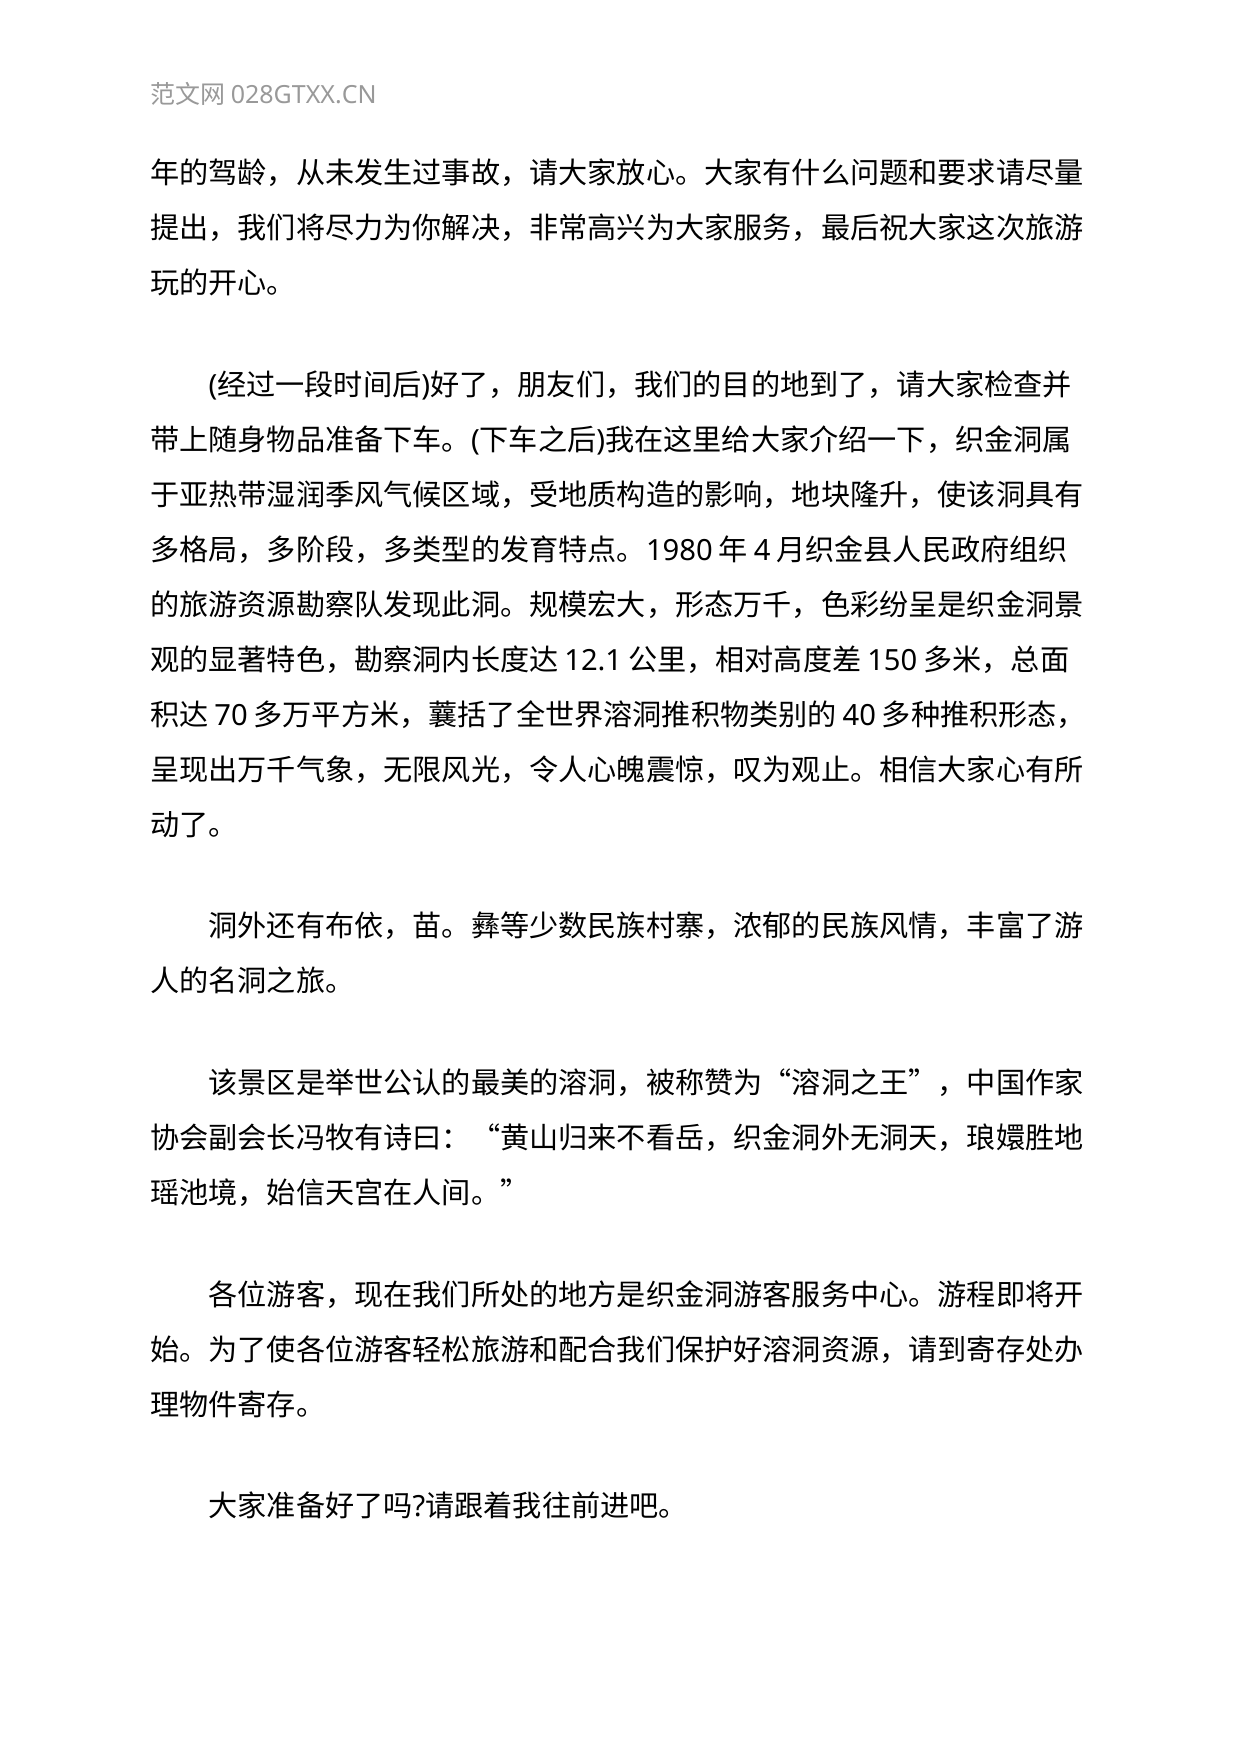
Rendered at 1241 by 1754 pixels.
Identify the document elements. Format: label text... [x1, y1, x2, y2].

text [150, 150, 1090, 302]
text 各位游客，现在我们所处的地方是织金洞游客服务中心。游程即将开始。为了使各位游客轻松旅游和配合我们保护好溶洞资源，请到寄存处办理物件寄存。 [150, 1271, 1090, 1423]
text 大家准备好了吗?请跟着我往前进吧。 [150, 1483, 1090, 1525]
text 洞外还有布依，苗。彝等少数民族村寨，浓郁的民族风情，丰富了游人的名洞之旅。 [150, 903, 1090, 1000]
text (经过一段时间后)好了，朋友们，我们的目的地到了，请大家检查并带上随身物品准备下车。(下车之后)我在这里给大家介绍一下，织金洞属于亚热带湿润季风气候区域，受地质构造的影响，地块隆升，使该洞具有多格局，多阶段，多类型的发育特点。1980年4月织金县人民政府组织的旅游资源勘察队发现此洞。规模宏大，形态万千，色彩纷呈是织金洞景观的显著特色，勘察洞内长度达12.1公里，相对高度差150多米，总面积达70多万平方米，蘘括了全世界溶洞推积物类别的40多种推积形态，呈现出万千气象，无限风光，令人心魄震惊，叹为观止。相信大家心有所动了。 [150, 362, 1090, 843]
text 该景区是举世公认的最美的溶洞，被称赞为“溶洞之王”，中国作家协会副会长冯牧有诗曰：“黄山归来不看岳，织金洞外无洞天，琅嬛胜地瑶池境，始信天宫在人间。” [150, 1060, 1090, 1212]
